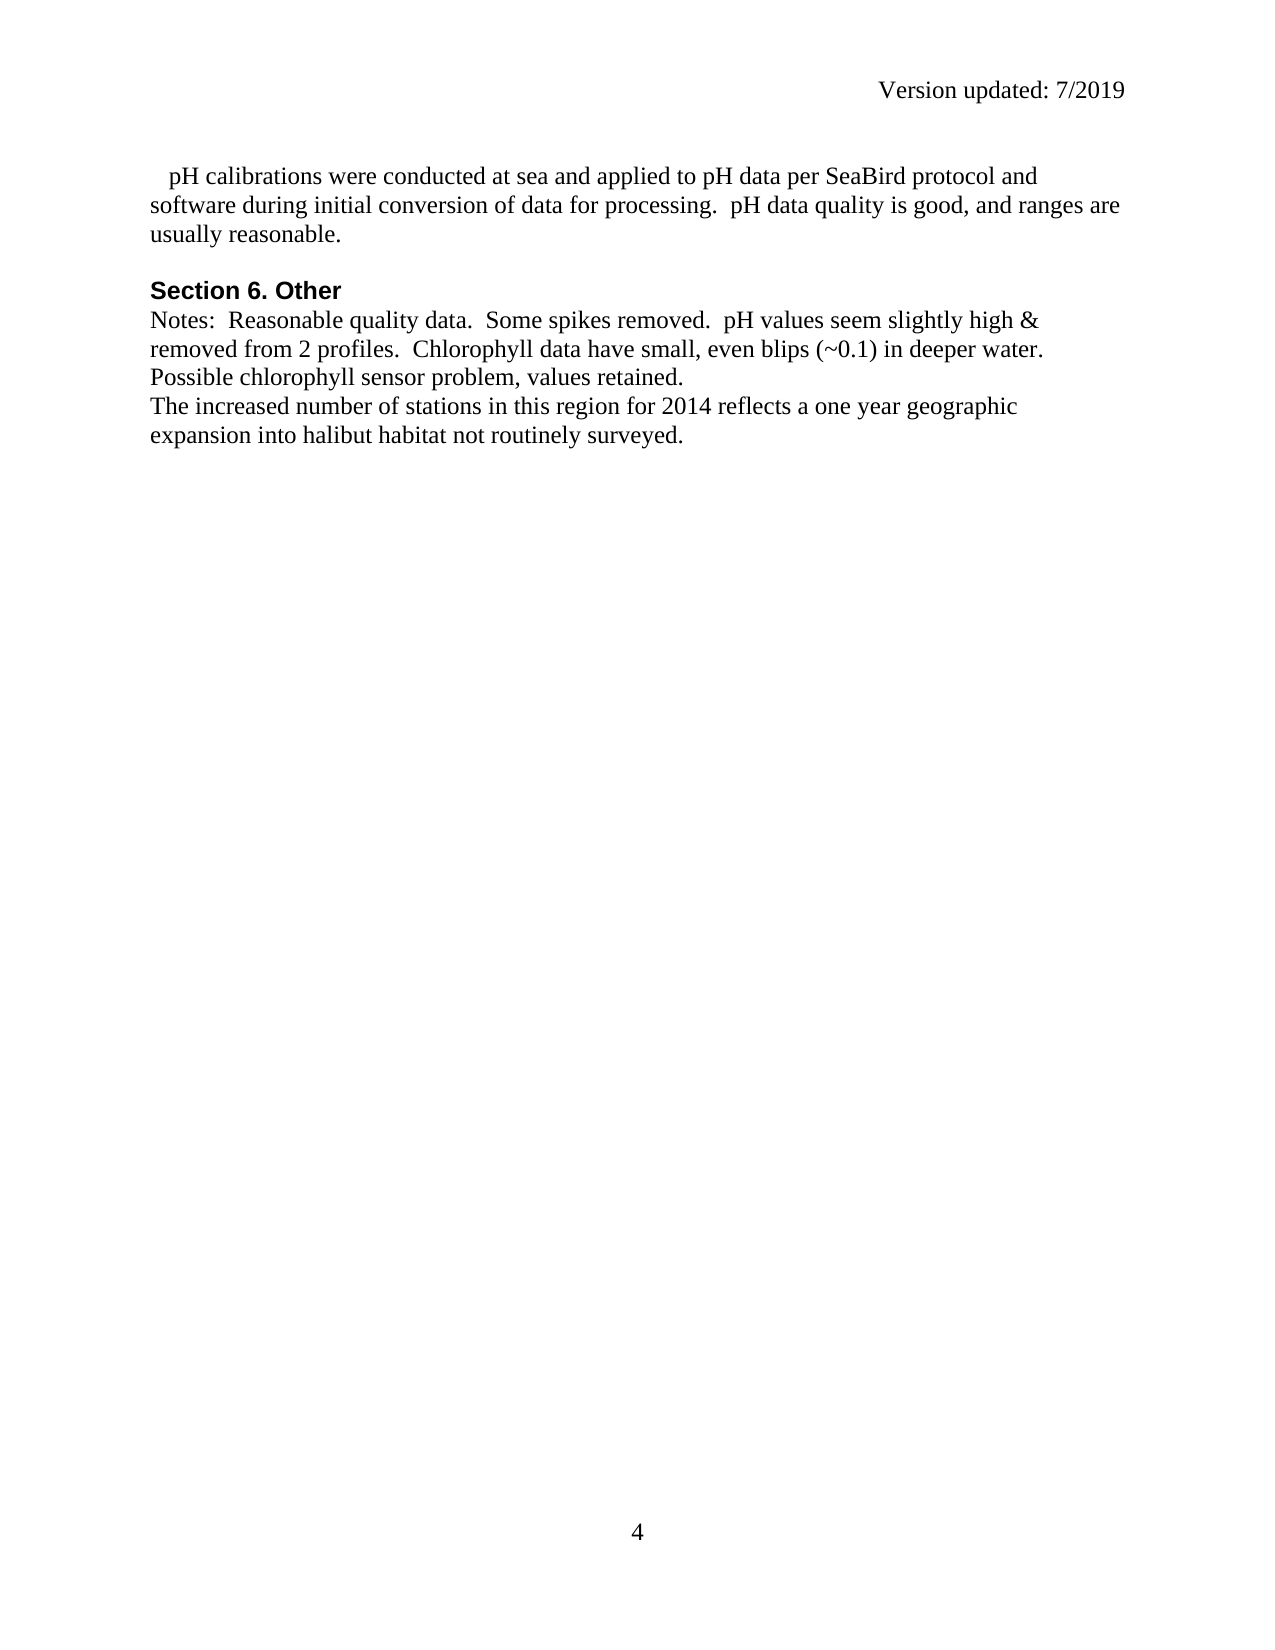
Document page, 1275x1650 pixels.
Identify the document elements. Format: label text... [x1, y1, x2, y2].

text pH calibrations were conducted at sea and applied to pH data per SeaBird protocol and software during initial conversion of data for processing. pH data quality is good, and ranges are usually reasonable. [150, 161, 1125, 247]
text Notes: Reasonable quality data. Some spikes removed. pH values seem slightly high & removed from 2 profiles. Chlorophyll data have small, even blips (~0.1) in deeper water. Possible chlorophyll sensor problem, values retained. [150, 305, 1125, 391]
text Section 6. Other [150, 276, 1125, 305]
text The increased number of stations in this region for 2014 reflects a one year geographic expansion into halibut habitat not routinely surveyed. [150, 391, 1125, 449]
